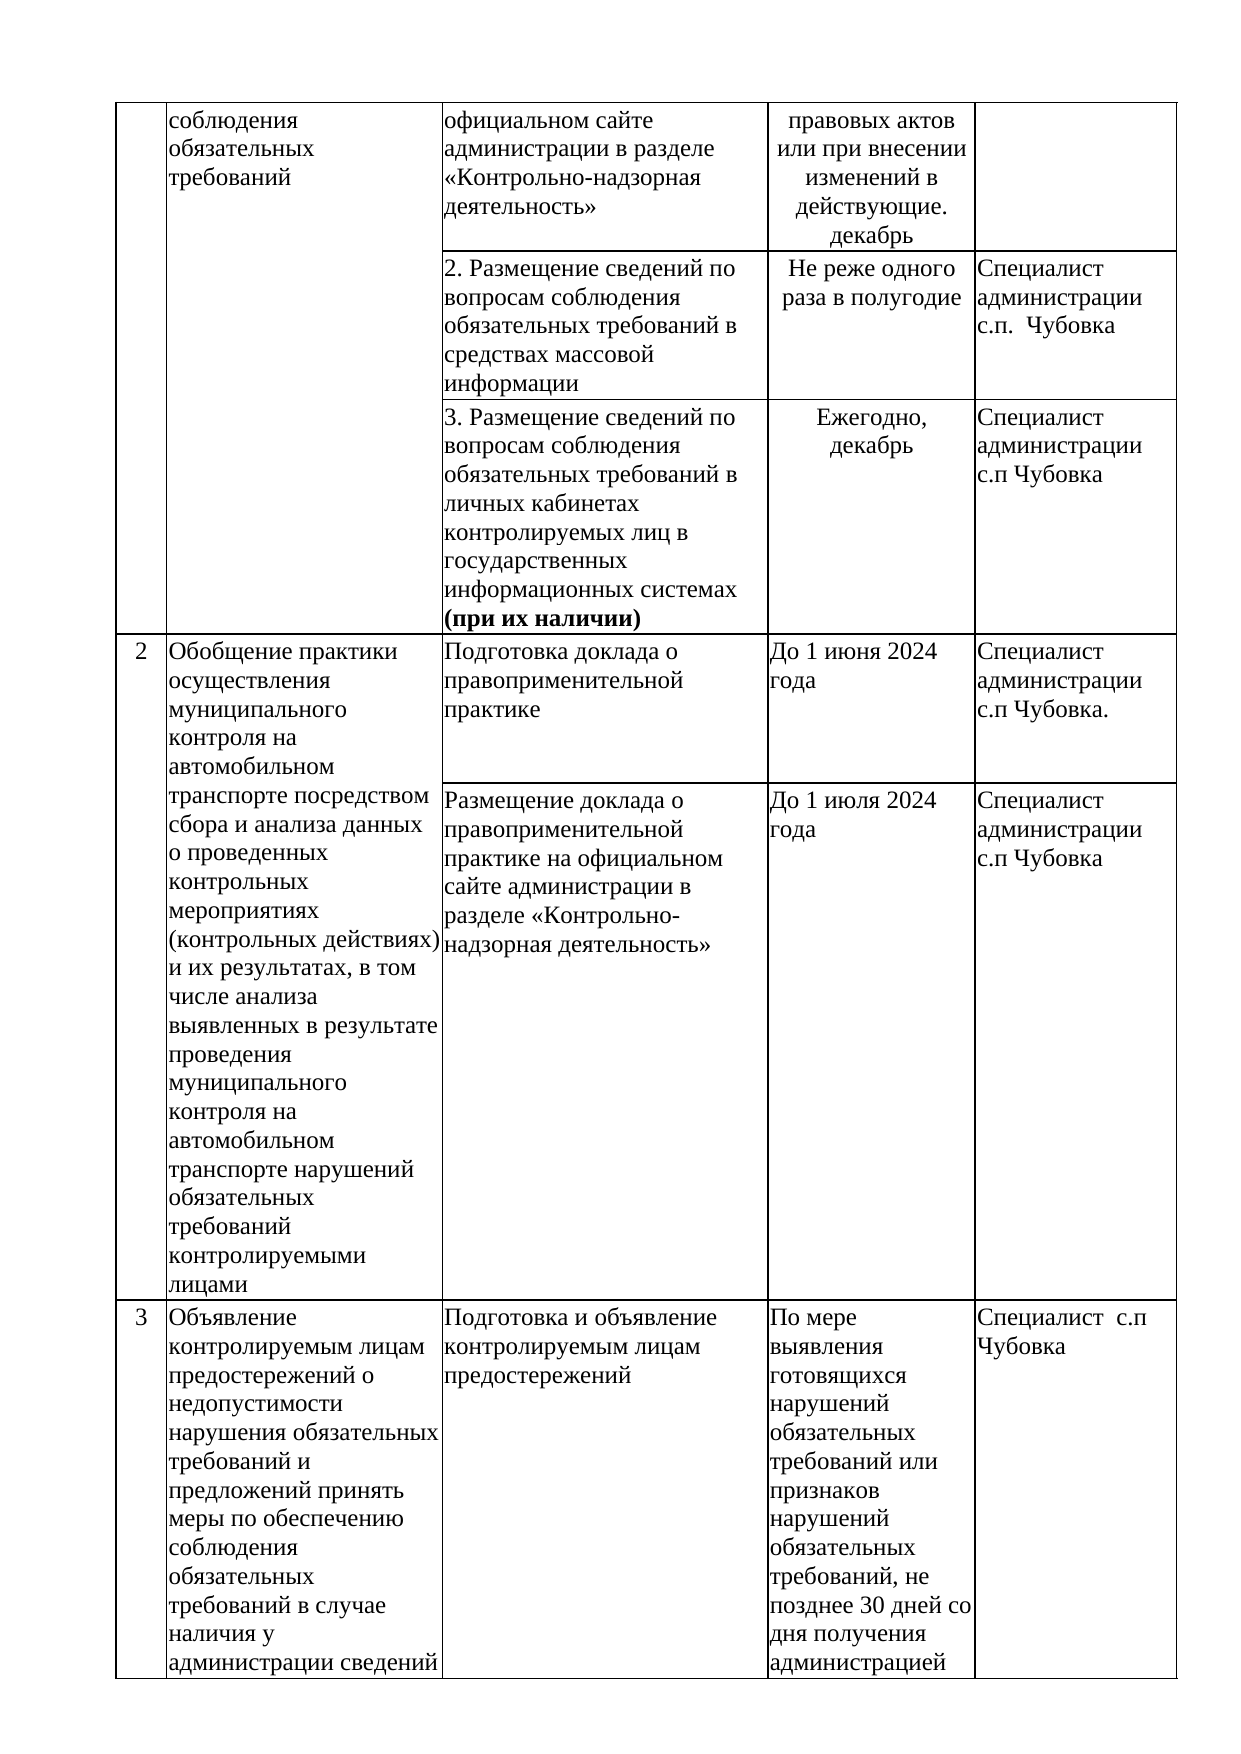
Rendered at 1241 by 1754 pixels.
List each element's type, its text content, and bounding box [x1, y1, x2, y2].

table_cell Не реже одного раза в полугодие [769, 252, 974, 398]
table_cell Информирование контролируемых и иных лиц по вопросам соблюдения обязательных требований [167, 103, 442, 633]
table_cell Размещение доклада о правоприменительной практике на официальном сайте администрации в разделе «Контрольно-надзорная деятельность» [443, 784, 767, 1299]
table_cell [769, 1301, 974, 1677]
table_cell Специалист администрации с.п Чубовка [976, 400, 1176, 633]
table_cell Специалист администрации с.п. Чубовка [976, 252, 1176, 398]
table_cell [769, 103, 974, 250]
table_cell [976, 103, 1176, 250]
table_cell Обобщение практики осуществления муниципального контроля на автомобильном транспорте посредством сбора и анализа данных о проведенных контрольных мероприятиях (контрольных действиях) и их результатах, в том числе анализа выявленных в результате проведения муниципального контроля на автомобильном транспорте нарушений обязательных требований контролируемыми лицами [167, 635, 442, 1299]
table_cell До 1 июля 2024 года [769, 784, 974, 1299]
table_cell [976, 1301, 1176, 1677]
table_cell 1 [117, 103, 166, 633]
table_cell 3. Размещение сведений по вопросам соблюдения обязательных требований в личных кабинетах контролируемых лиц в государственных информационных системах (при их наличии) [443, 400, 767, 633]
table_cell 2 [117, 635, 166, 1299]
table_cell Специалист администрации с.п Чубовка. [976, 635, 1176, 782]
table_cell 3 [117, 1301, 166, 1677]
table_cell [443, 103, 767, 250]
table_cell Ежегодно, декабрь [769, 400, 974, 633]
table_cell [167, 1301, 442, 1677]
table_cell До 1 июня 2024 года [769, 635, 974, 782]
table_cell 2. Размещение сведений по вопросам соблюдения обязательных требований в средствах массовой информации [443, 252, 767, 398]
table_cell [443, 1301, 767, 1677]
table_cell Специалист администрации с.п Чубовка [976, 784, 1176, 1299]
